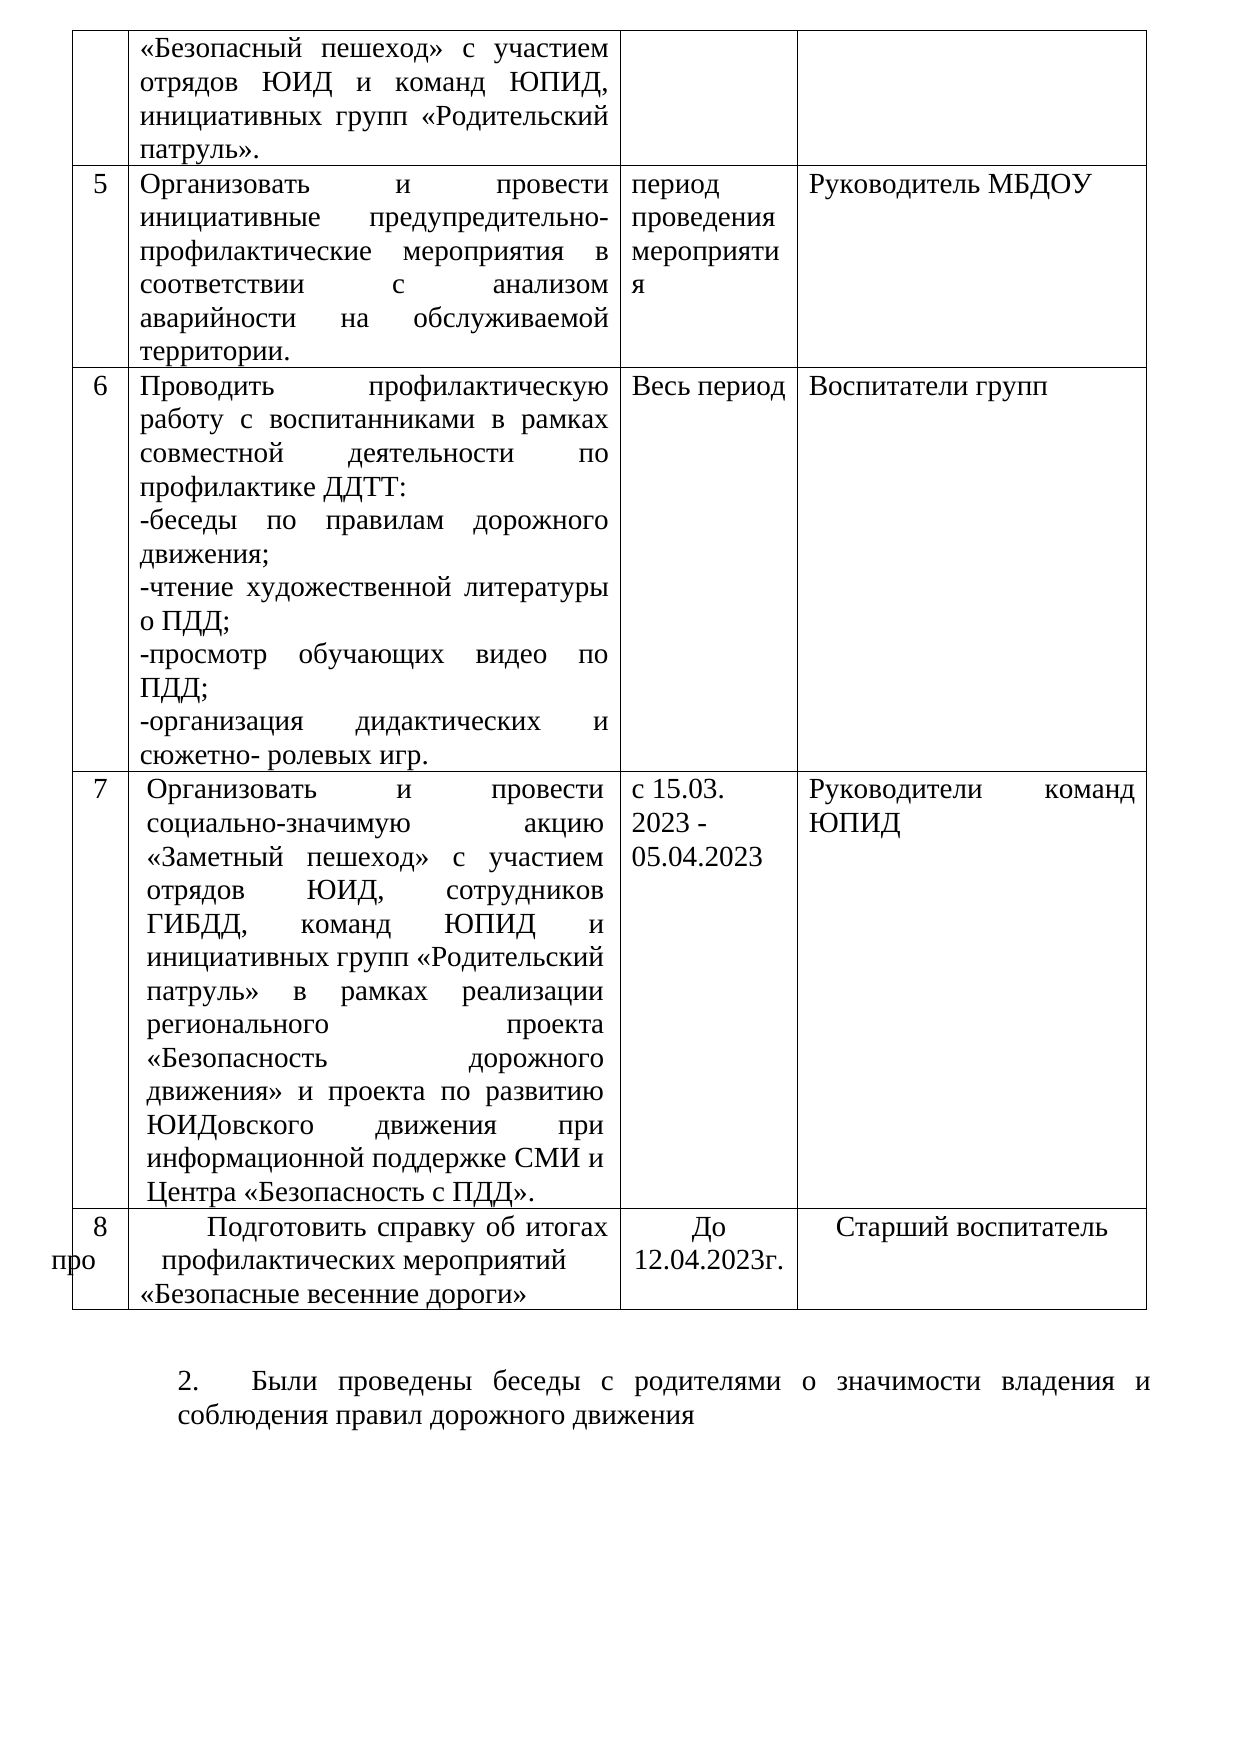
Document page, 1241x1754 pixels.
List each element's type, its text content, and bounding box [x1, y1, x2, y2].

table_cell Организовать и провести социально-значимую акцию «Заметный пешеход» с участием отрядов ЮИД, сотрудников ГИБДД, команд ЮПИД и инициативных групп «Родительский патруль» в рамках реализации регионального проекта «Безопасность дорожного движения» и проекта по развитию ЮИДовского движения при информационной поддержке СМИ и Центра «Безопасность с ПДД». [129, 772, 620, 1208]
table_cell Руководитель МБДОУ [798, 166, 1146, 367]
table_cell Руководители команд ЮПИД [798, 772, 1146, 1208]
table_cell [129, 31, 620, 165]
table_cell Весь период [621, 368, 797, 771]
table_cell До 12.04.2023г. [621, 1209, 797, 1309]
table_cell 7 [73, 772, 128, 1208]
table_cell 8 [73, 1209, 128, 1309]
table_cell с 15.03. 2023 - 05.04.2023 [621, 772, 797, 1208]
table_cell 6 [73, 368, 128, 771]
table_cell 5 [73, 166, 128, 367]
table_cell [621, 31, 797, 165]
text 2. Были проведены беседы с родителями о значимости владения и соблюдения правил дорожного движения [177, 1363, 1152, 1431]
table_cell Подготовить справку об итогах про профилактических мероприятий «Безопасные весенние дороги» [129, 1209, 620, 1309]
table_cell Воспитатели групп [798, 368, 1146, 771]
table_cell период проведения мероприятия [621, 166, 797, 367]
table_cell Старший воспитатель [798, 1209, 1146, 1309]
table_cell Проводить профилактическую работу с воспитанниками в рамках совместной деятельности по профилактике ДДТТ: -беседы по правилам дорожного движения; -чтение художественной литературы о ПДД; -просмотр обучающих видео по ПДД; -организация дидактических и сюжетно- ролевых игр. [129, 368, 620, 771]
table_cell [798, 31, 1146, 165]
table_cell 4 [73, 31, 128, 165]
table_cell Организовать и провести инициативные предупредительно-профилактические мероприятия в соответствии с анализом аварийности на обслуживаемой территории. [129, 166, 620, 367]
